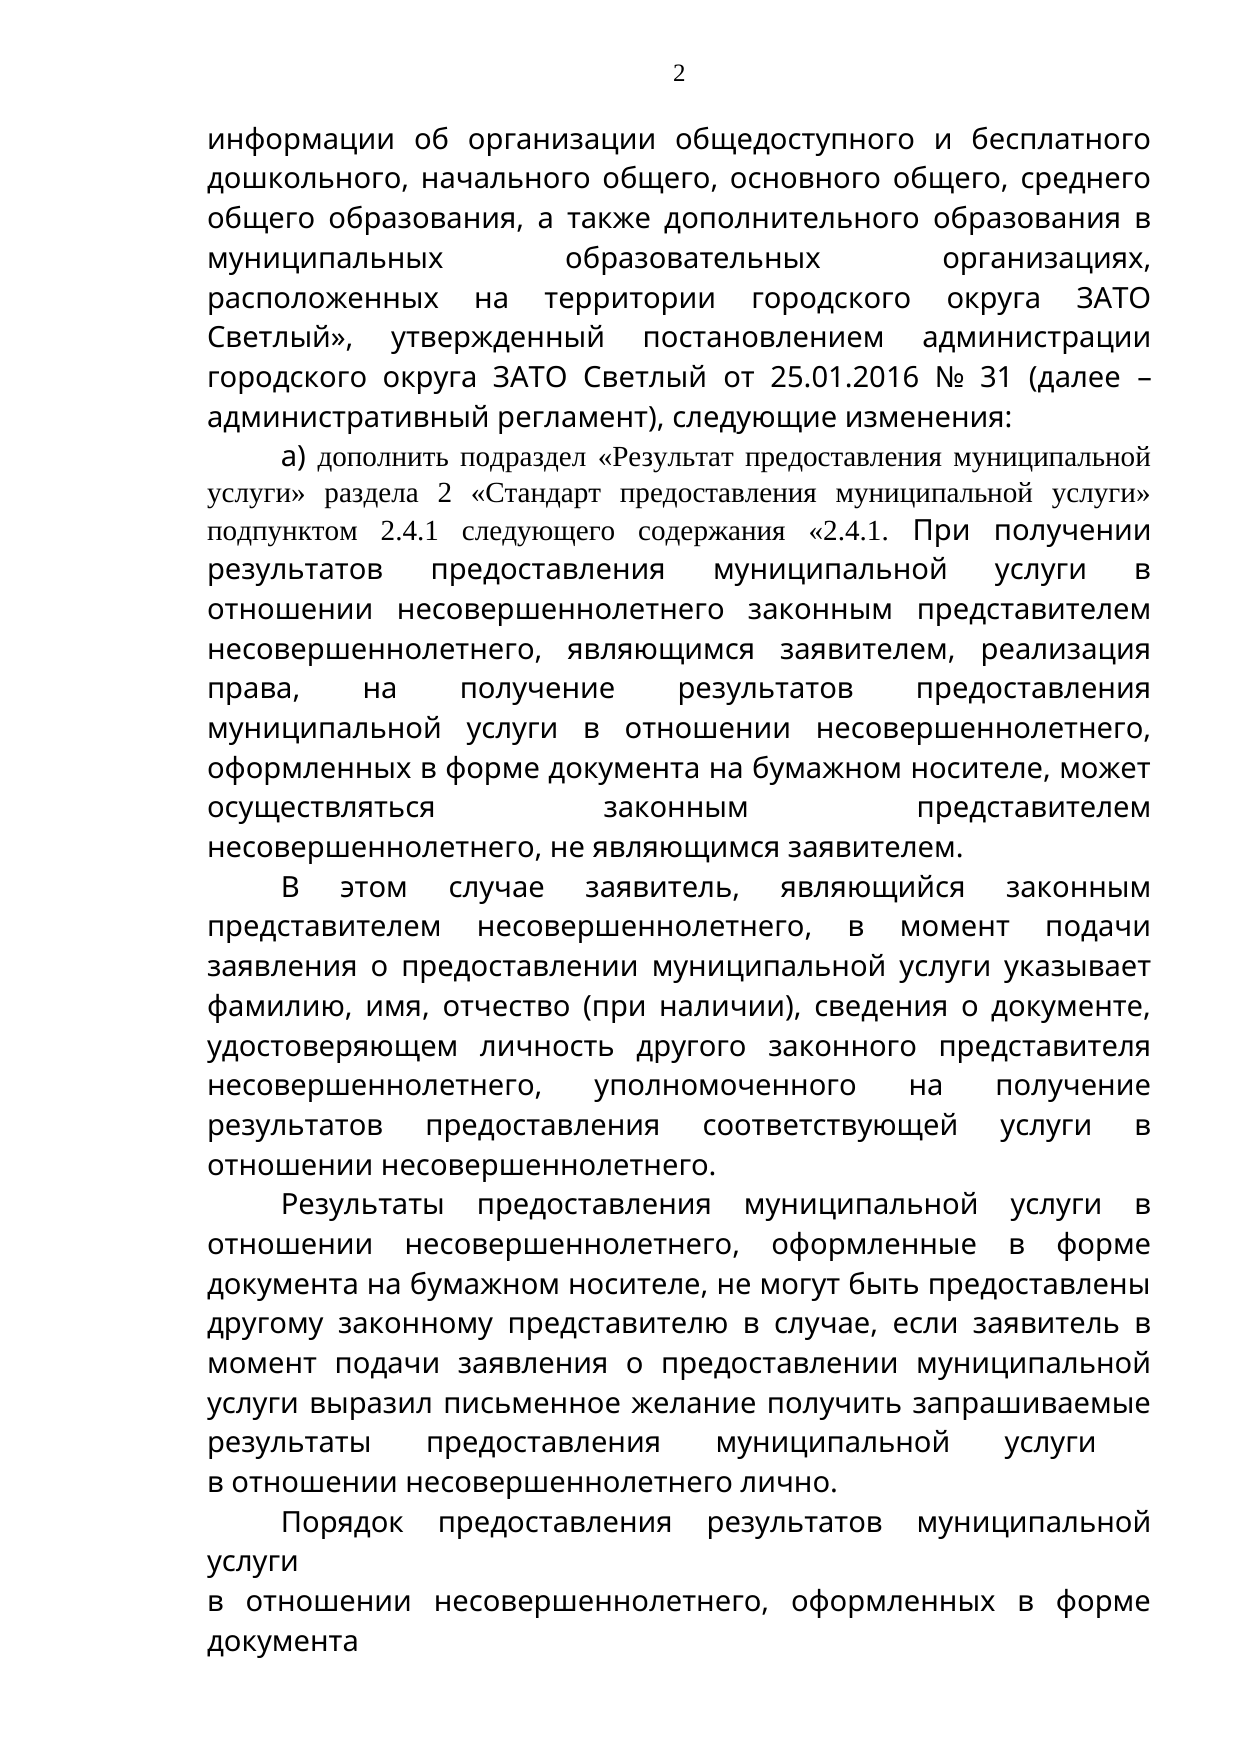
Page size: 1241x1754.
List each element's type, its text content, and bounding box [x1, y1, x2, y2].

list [207, 118, 1152, 436]
text а) дополнить подраздел «Результат предоставления муниципальной услуги» раздела 2 «Стандарт предоставления муниципальной услуги» подпунктом 2.4.1 следующего содержания «2.4.1. При получении результатов предоставления муниципальной услуги в отношении несовершеннолетнего законным представителем несовершеннолетнего, являющимся заявителем, реализация права, на получение результатов предоставления муниципальной услуги в отношении несовершеннолетнего, оформленных в форме документа на бумажном носителе, может осуществляться законным представителем несовершеннолетнего, не являющимся заявителем. [207, 436, 1152, 866]
text Результаты предоставления муниципальной услуги в отношении несовершеннолетнего, оформленные в форме документа на бумажном носителе, не могут быть предоставлены другому законному представителю в случае, если заявитель в момент подачи заявления о предоставлении муниципальной услуги выразил письменное желание получить запрашиваемые результаты предоставления муниципальной услуги в отношении несовершеннолетнего лично. [207, 1183, 1152, 1501]
text В этом случае заявитель, являющийся законным представителем несовершеннолетнего, в момент подачи заявления о предоставлении муниципальной услуги указывает фамилию, имя, отчество (при наличии), сведения о документе, удостоверяющем личность другого законного представителя несовершеннолетнего, уполномоченного на получение результатов предоставления соответствующей услуги в отношении несовершеннолетнего. [207, 866, 1152, 1183]
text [207, 1501, 1152, 1660]
